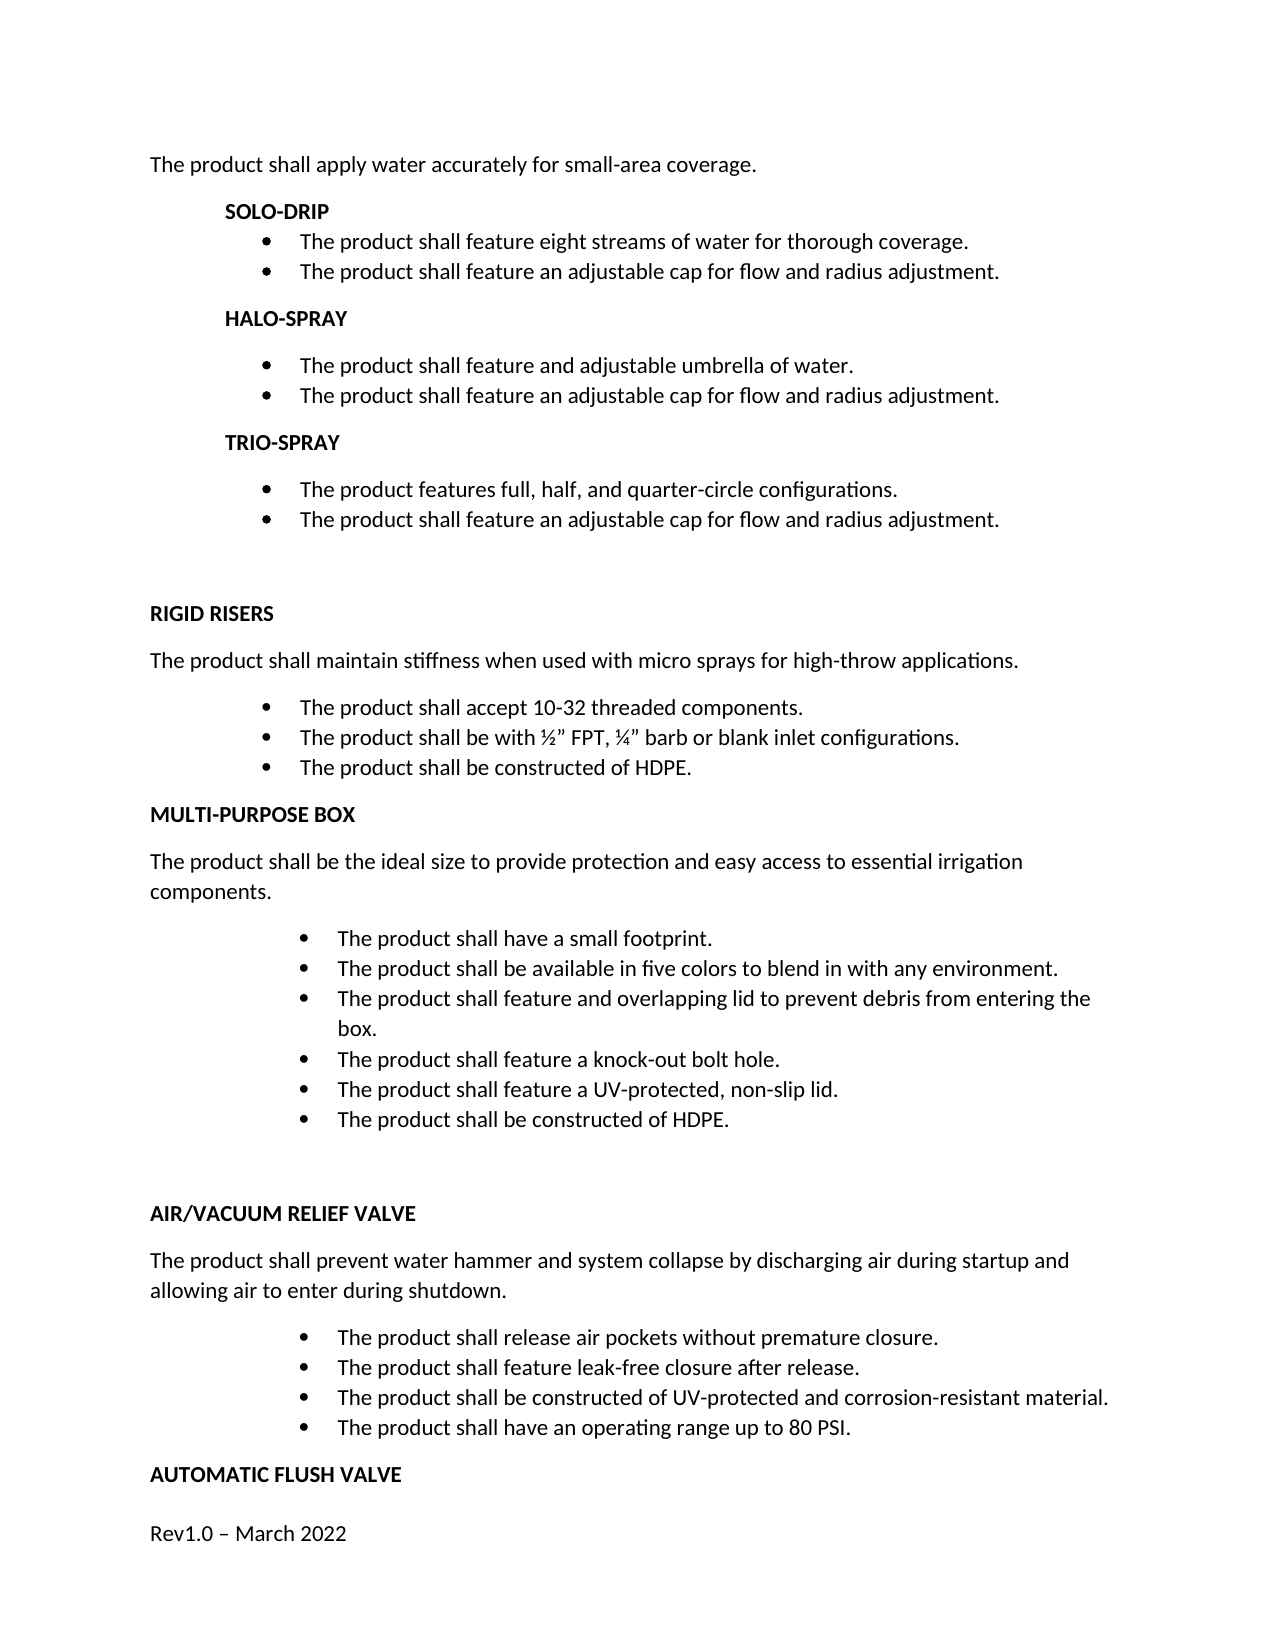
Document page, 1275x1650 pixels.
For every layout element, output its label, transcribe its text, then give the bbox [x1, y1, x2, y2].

list The product shall feature an adjustable cap for flow and radius adjustment. [262, 505, 1125, 533]
list The product features full, half, and quarter-circle configurations. [262, 475, 1125, 503]
text The product shall maintain stiffness when used with micro sprays for high-throw applications. [150, 646, 1125, 674]
list The product shall release air pockets without premature closure. [300, 1323, 1125, 1351]
list The product shall feature and overlapping lid to prevent debris from entering the box. [300, 984, 1125, 1043]
text AUTOMATIC FLUSH VALVE [150, 1460, 1125, 1488]
list The product shall accept 10-32 threaded components. [262, 693, 1125, 721]
list The product shall feature and adjustable umbrella of water. [262, 351, 1125, 379]
list The product shall be constructed of UV-protected and corrosion-resistant material. [300, 1383, 1125, 1411]
text The product shall apply water accurately for small-area coverage. [150, 150, 1125, 178]
list SOLO-DRIP [225, 197, 1125, 225]
text The product shall prevent water hammer and system collapse by discharging air during startup and allowing air to enter during shutdown. [150, 1246, 1125, 1304]
list The product shall feature leak-free closure after release. [300, 1353, 1125, 1381]
text RIGID RISERS [150, 599, 1125, 627]
list The product shall have a small footprint. [300, 924, 1125, 952]
text AIR/VACUUM RELIEF VALVE [150, 1199, 1125, 1227]
list The product shall be constructed of HDPE. [300, 1105, 1125, 1133]
list The product shall feature an adjustable cap for flow and radius adjustment. [262, 257, 1125, 285]
text MULTI-PURPOSE BOX [150, 800, 1125, 828]
list The product shall be available in five colors to blend in with any environment. [300, 954, 1125, 982]
list The product shall feature an adjustable cap for flow and radius adjustment. [262, 381, 1125, 409]
list The product shall have an operating range up to 80 PSI. [300, 1413, 1125, 1442]
list The product shall feature a knock-out bolt hole. [300, 1045, 1125, 1073]
list The product shall be with ½” FPT, ¼” barb or blank inlet configurations. [262, 723, 1125, 751]
list The product shall feature eight streams of water for thorough coverage. [262, 227, 1125, 255]
text The product shall be the ideal size to provide protection and easy access to essential irrigation components. [150, 847, 1125, 905]
list The product shall be constructed of HDPE. [262, 753, 1125, 781]
list The product shall feature a UV-protected, non-slip lid. [300, 1075, 1125, 1103]
text TRIO-SPRAY [225, 428, 1125, 456]
text HALO-SPRAY [225, 304, 1125, 332]
